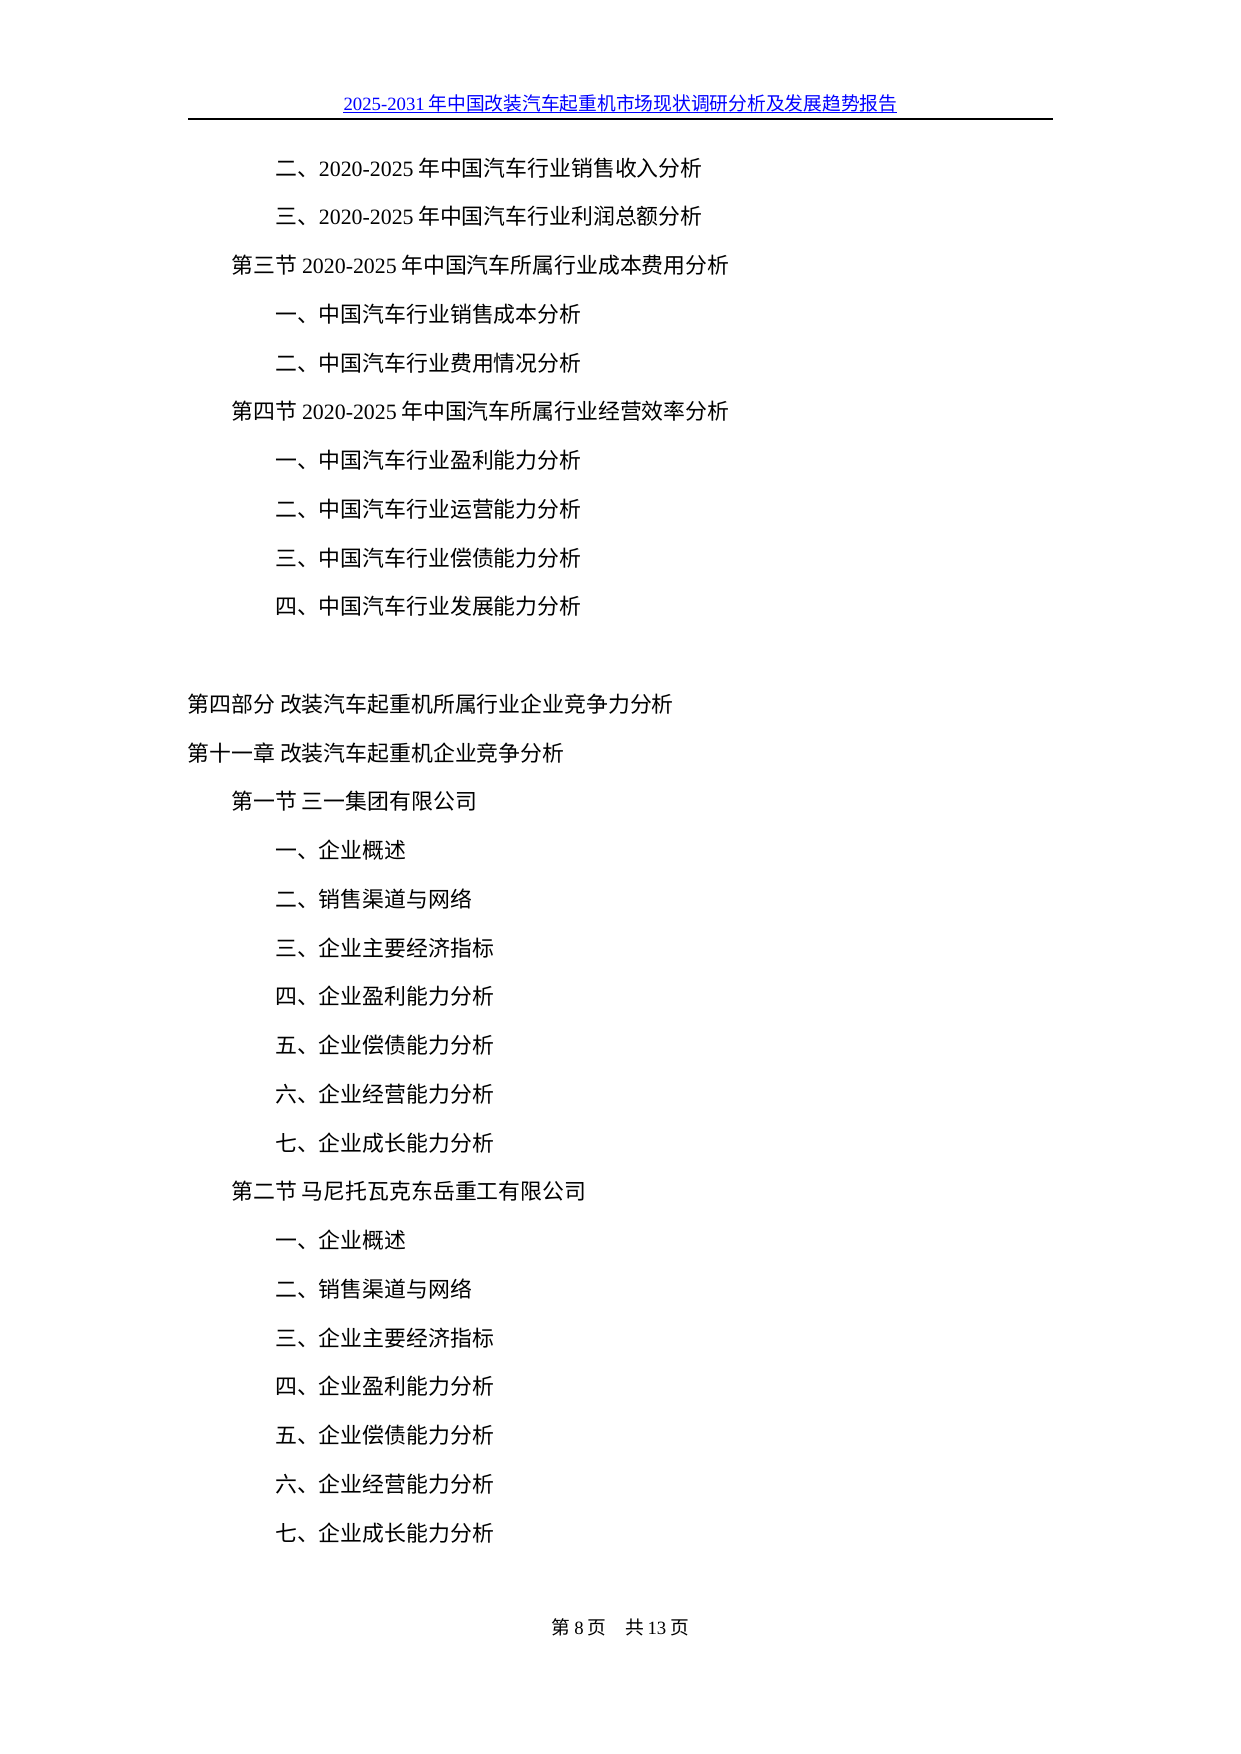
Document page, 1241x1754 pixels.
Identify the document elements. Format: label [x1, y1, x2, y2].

text [187, 150, 1053, 1548]
